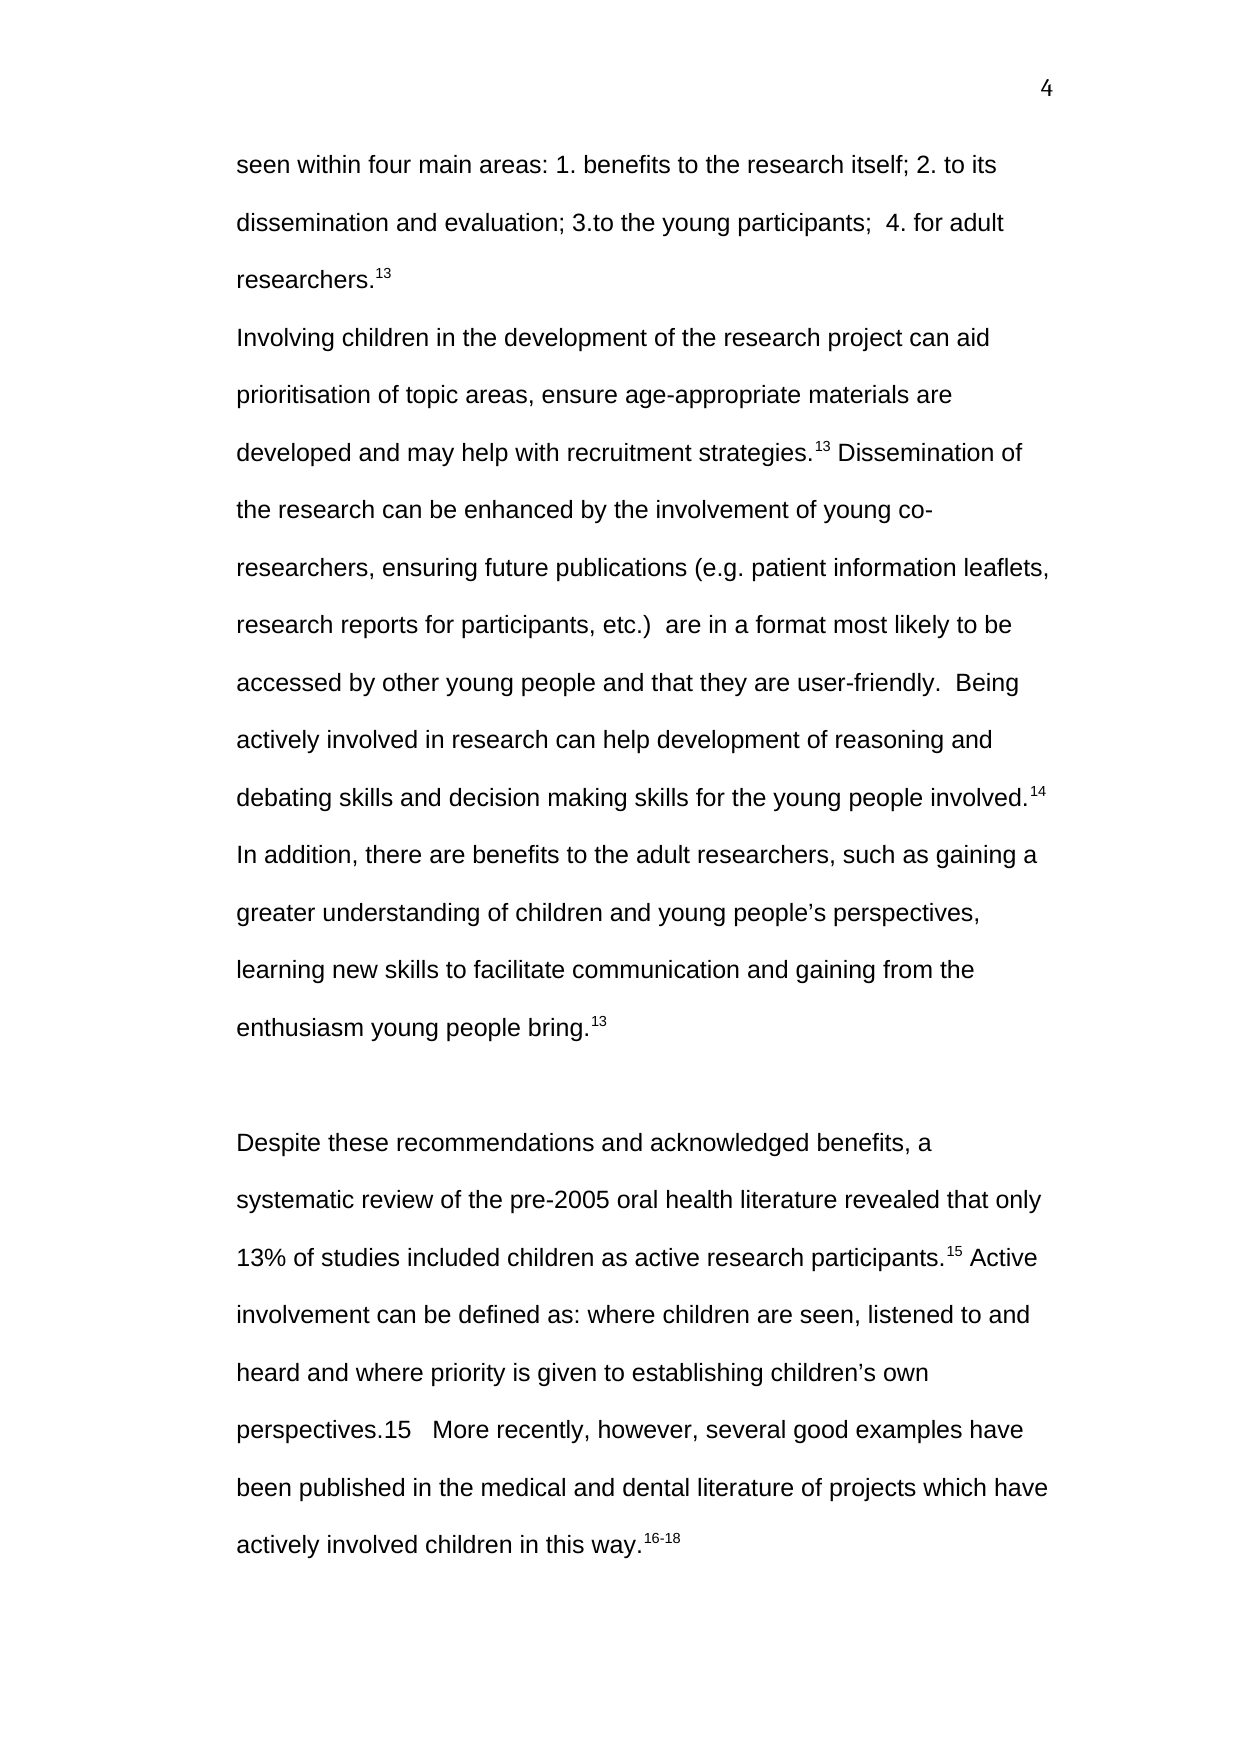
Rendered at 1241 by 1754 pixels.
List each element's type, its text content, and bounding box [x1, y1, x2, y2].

text Despite these recommendations and acknowledged benefits, a systematic review of the pre-2005 oral health literature revealed that only 13% of studies included children as active research participants.15 Active involvement can be defined as: where children are seen, listened to and heard and where priority is given to establishing children’s own perspectives.15 More recently, however, several good examples have been published in the medical and dental literature of projects which have actively involved children in this way.16-18 [236, 1127, 1053, 1559]
text Involving children in the development of the research project can aid prioritisation of topic areas, ensure age-appropriate materials are developed and may help with recruitment strategies.13 Dissemination of the research can be enhanced by the involvement of young co-researchers, ensuring future publications (e.g. patient information leaflets, research reports for participants, etc.) are in a format most likely to be accessed by other young people and that they are user-friendly. Being actively involved in research can help development of reasoning and debating skills and decision making skills for the young people involved.14 In addition, there are benefits to the adult researchers, such as gaining a greater understanding of children and young people’s perspectives, learning new skills to facilitate communication and gaining from the enthusiasm young people bring.13 [236, 322, 1053, 1041]
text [236, 150, 1053, 294]
